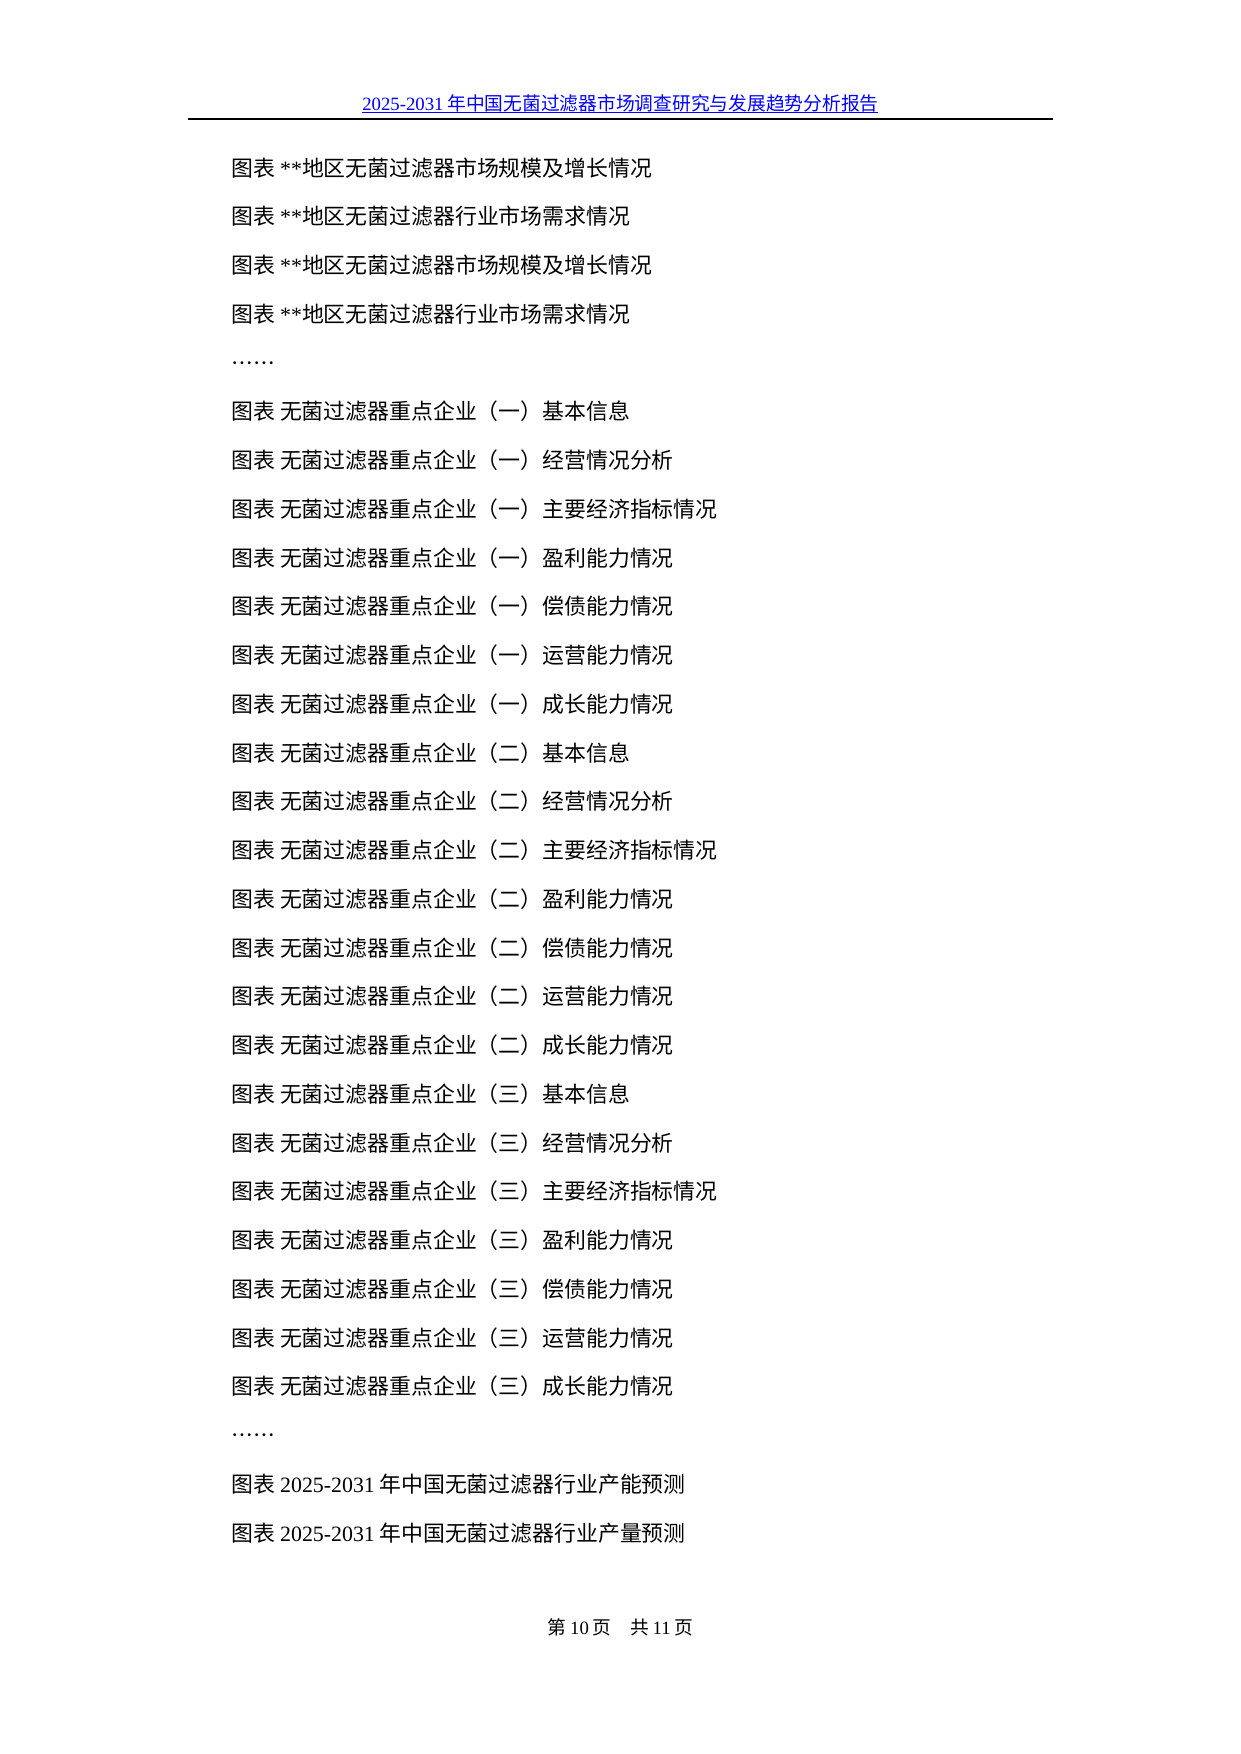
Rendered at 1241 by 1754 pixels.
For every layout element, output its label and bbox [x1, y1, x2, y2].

text [187, 150, 1053, 1548]
